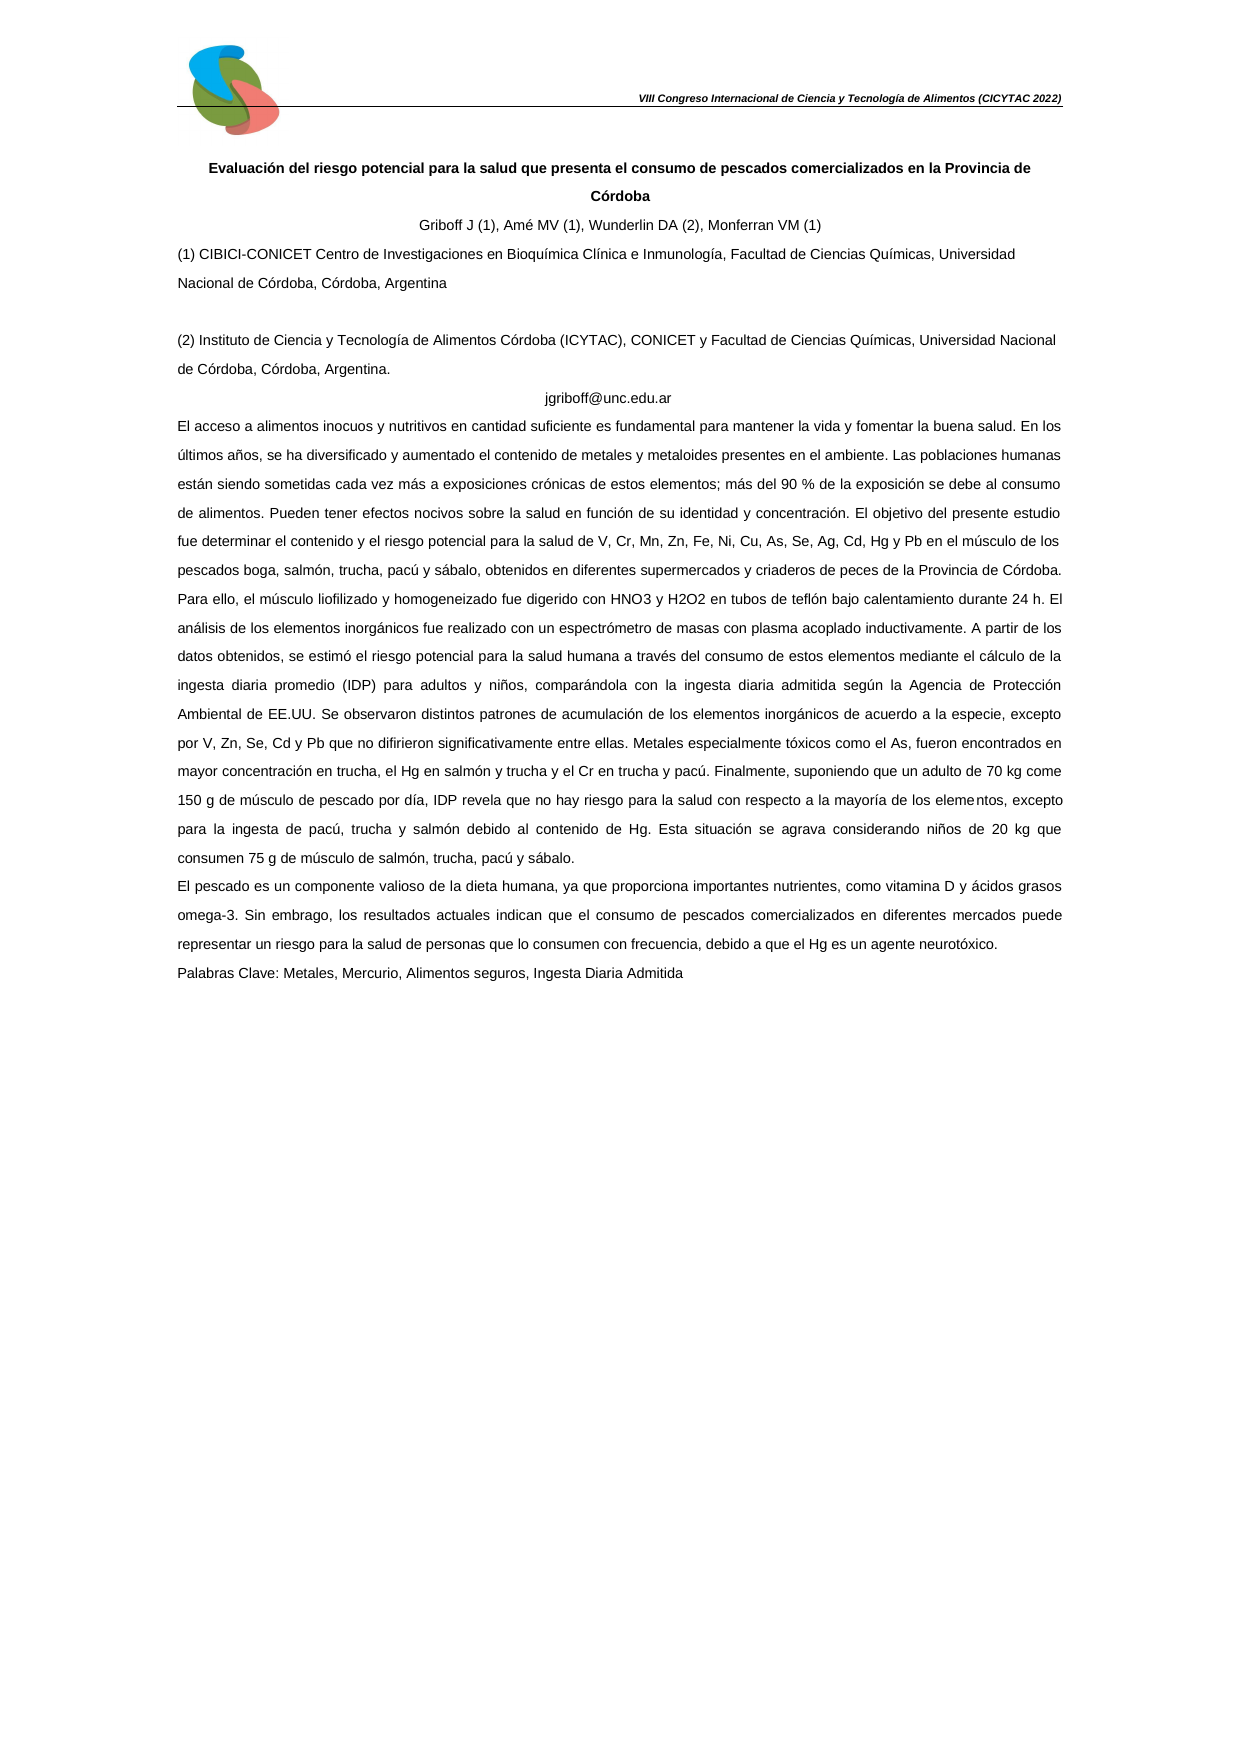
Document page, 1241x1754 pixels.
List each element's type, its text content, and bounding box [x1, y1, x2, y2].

picture [178, 37, 289, 106]
text (2) Instituto de Ciencia y Tecnología de Alimentos Córdoba (ICYTAC), CONICET y Facultad de Ciencias Químicas, Universidad Nacional de Córdoba, Córdoba, Argentina. [177, 320, 1063, 377]
text El pescado es un componente valioso de la dieta humana, ya que proporciona importantes nutrientes, como vitamina D y ácidos grasos omega-3. Sin embrago, los resultados actuales indican que el consumo de pescados comercializados en diferentes mercados puede representar un riesgo para la salud de personas que lo consumen con frecuencia, debido a que el Hg es un agente neurotóxico. [177, 866, 1063, 952]
text Palabras Clave: Metales, Mercurio, Alimentos seguros, Ingesta Diaria Admitida [177, 952, 1063, 981]
list (1) CIBICI-CONICET Centro de Investigaciones en Bioquímica Clínica e Inmunología, Facultad de Ciencias Químicas, Universidad Nacional de Córdoba, Córdoba, Argentina [177, 234, 1063, 291]
text El acceso a alimentos inocuos y nutritivos en cantidad suficiente es fundamental para mantener la vida y fomentar la buena salud. En los últimos años, se ha diversificado y aumentado el contenido de metales y metaloides presentes en el ambiente. Las poblaciones humanas están siendo sometidas cada vez más a exposiciones crónicas de estos elementos; más del 90 % de la exposición se debe al consumo de alimentos. Pueden tener efectos nocivos sobre la salud en función de su identidad y concentración. El objetivo del presente estudio fue determinar el contenido y el riesgo potencial para la salud de V, Cr, Mn, Zn, Fe, Ni, Cu, As, Se, Ag, Cd, Hg y Pb en el músculo de los pescados boga, salmón, trucha, pacú y sábalo, obtenidos en diferentes supermercados y criaderos de peces de la Provincia de Córdoba. Para ello, el músculo liofilizado y homogeneizado fue digerido con HNO3 y H2O2 en tubos de teflón bajo calentamiento durante 24 h. El análisis de los elementos inorgánicos fue realizado con un espectrómetro de masas con plasma acoplado inductivamente. A partir de los datos obtenidos, se estimó el riesgo potencial para la salud humana a través del consumo de estos elementos mediante el cálculo de la ingesta diaria promedio (IDP) para adultos y niños, comparándola con la ingesta diaria admitida según la Agencia de Protección Ambiental de EE.UU. Se observaron distintos patrones de acumulación de los elementos inorgánicos de acuerdo a la especie, excepto por V, Zn, Se, Cd y Pb que no difirieron significativamente entre ellas. Metales especialmente tóxicos como el As, fueron encontrados en mayor concentración en trucha, el Hg en salmón y trucha y el Cr en trucha y pacú. Finalmente, suponiendo que un adulto de 70 kg come 150 g de músculo de pescado por día, IDP revela que no hay riesgo para la salud con respecto a la mayoría de los elementos, excepto para la ingesta de pacú, trucha y salmón debido al contenido de Hg. Esta situación se agrava considerando niños de 20 kg que consumen 75 g de músculo de salmón, trucha, pacú y sábalo. [177, 406, 1063, 866]
text Evaluación del riesgo potencial para la salud que presenta el consumo de pescados comercializados en la Provincia de Córdoba [177, 147, 1063, 205]
picture [178, 107, 289, 146]
text jgriboff@unc.edu.ar [177, 377, 1063, 406]
text Griboff J (1), Amé MV (1), Wunderlin DA (2), Monferran VM (1) [177, 205, 1063, 234]
